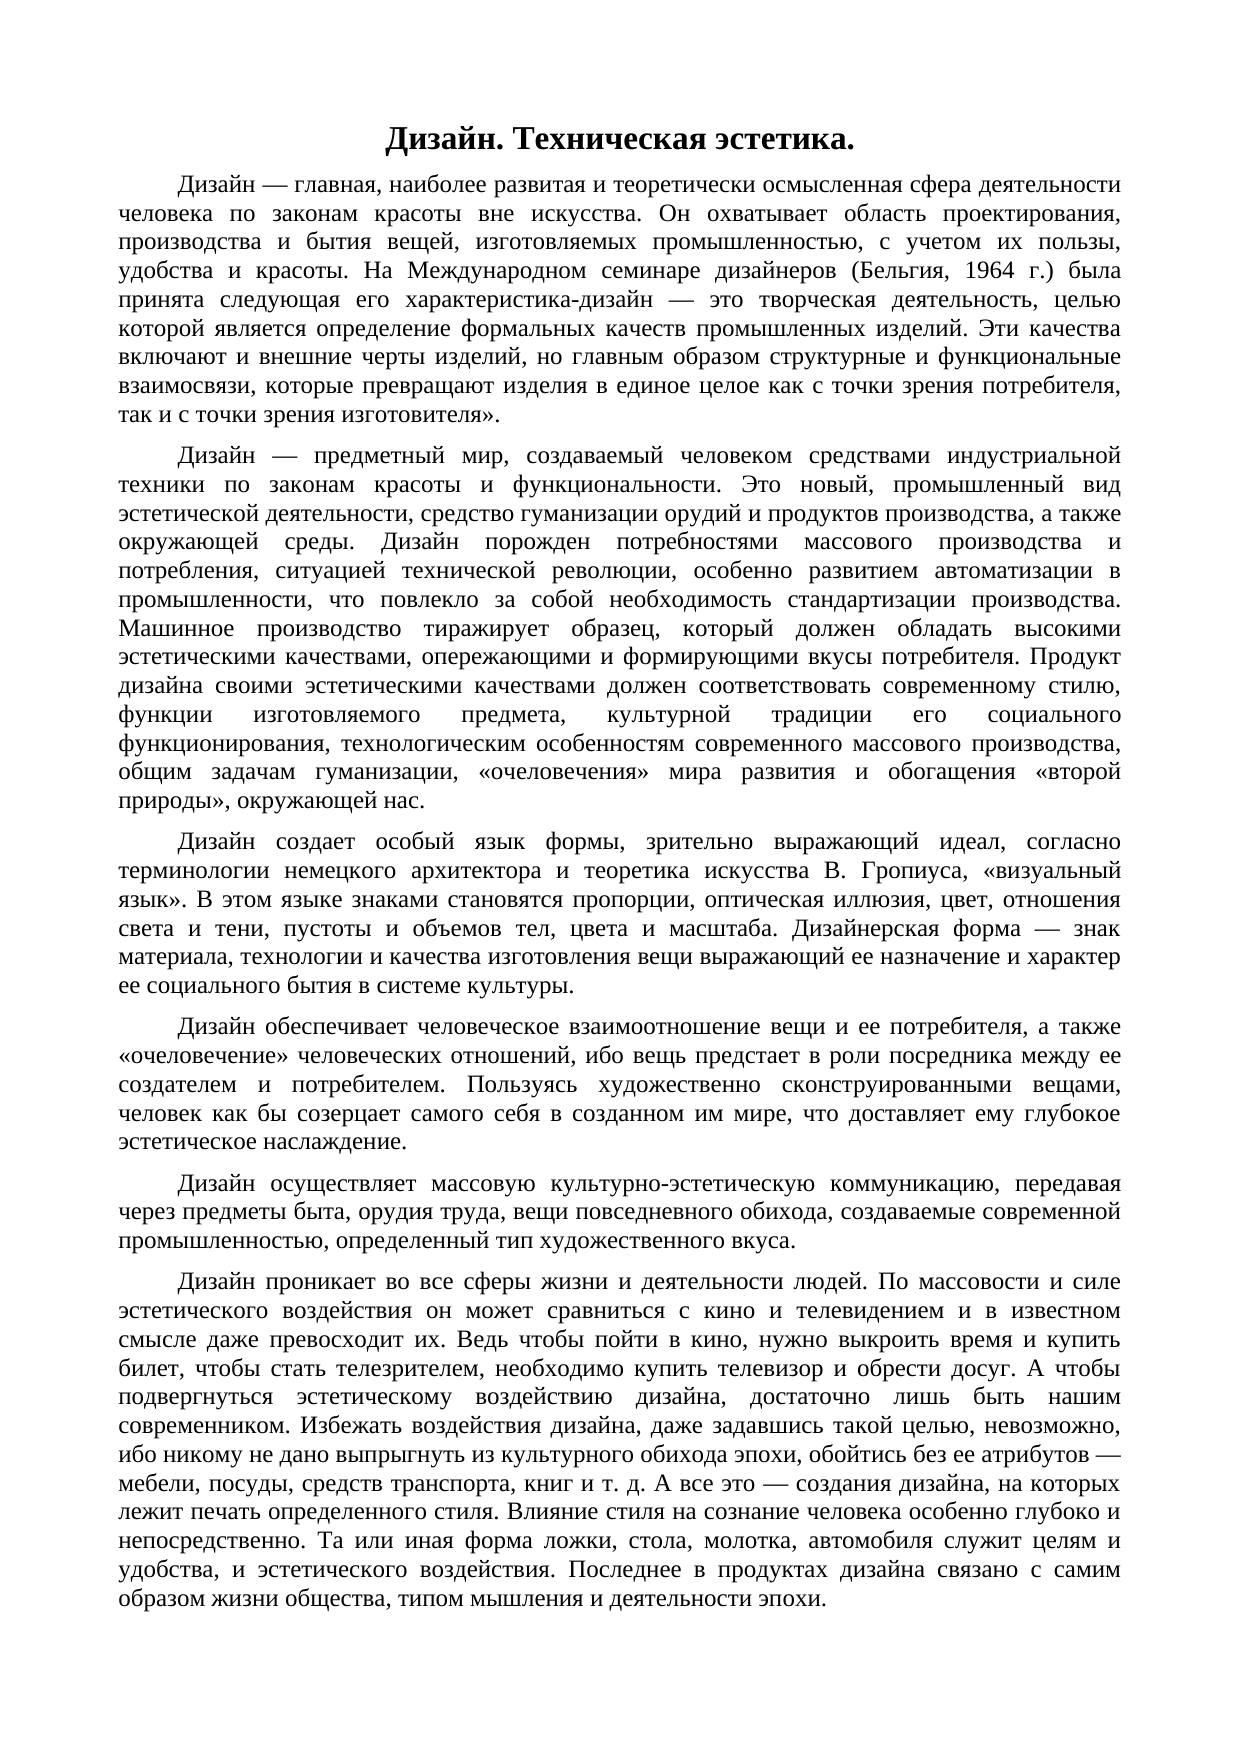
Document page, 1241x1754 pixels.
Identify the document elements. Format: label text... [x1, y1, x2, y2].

text Дизайн осуществляет массовую культурно-эстетическую коммуникацию, передавая через предметы быта, орудия труда, вещи повседневного обихода, создаваемые современной промышленностью, определенный тип художественного вкуса. [118, 1168, 1122, 1254]
text Дизайн обеспечивает человеческое взаимоотношение вещи и ее потребителя, а также «очеловечение» человеческих отношений, ибо вещь предстает в роли посредника между ее создателем и потребителем. Пользуясь художественно сконструированными вещами, человек как бы созерцает самого себя в созданном им мире, что доставляет ему глубокое эстетическое наслаждение. [118, 1011, 1122, 1155]
text Дизайн — главная, наиболее развитая и теоретически осмысленная сфера деятельности человека по законам красоты вне искусства. Он охватывает область проектирования, производства и бытия вещей, изготовляемых промышленностью, с учетом их пользы, удобства и красоты. На Международном семинаре дизайнеров (Бельгия, .) была принята следующая его характеристика-дизайн — это творческая деятельность, целью которой является определение формальных качеств промышленных изделий. Эти качества включают и внешние черты изделий, но главным образом структурные и функциональные взаимосвязи, которые превращают изделия в единое целое как с точки зрения потребителя, так и с точки зрения изготовителя». [118, 169, 1122, 428]
text Дизайн. Техническая эстетика. [118, 118, 1122, 156]
text Дизайн создает особый язык формы, зрительно выражающий идеал, согласно терминологии немецкого архитектора и теоретика искусства В. Гропиуса, «визуальный язык». В этом языке знаками становятся пропорции, оптическая иллюзия, цвет, отношения света и тени, пустоты и объемов тел, цвета и масштаба. Дизайнерская форма — знак материала, технологии и качества изготовления вещи выражающий ее назначение и характер ее социального бытия в системе культуры. [118, 826, 1122, 999]
text Дизайн — предметный мир, создаваемый человеком средствами индустриальной техники по законам красоты и функциональности. Это новый, промышленный вид эстетической деятельности, средство гуманизации орудий и продуктов производства, а также окружающей среды. Дизайн порожден потребностями массового производства и потребления, ситуацией технической революции, особенно развитием автоматизации в промышленности, что повлекло за собой необходимость стандартизации производства. Машинное производство тиражирует образец, который должен обладать высокими эстетическими качествами, опережающими и формирующими вкусы потребителя. Продукт дизайна своими эстетическими качествами должен соответствовать современному стилю, функции изготовляемого предмета, культурной традиции его социального функционирования, технологическим особенностям современного массового производства, общим задачам гуманизации, «очеловечения» мира развития и обогащения «второй природы», окружающей нас. [118, 440, 1122, 814]
text Дизайн проникает во все сферы жизни и деятельности людей. По массовости и силе эстетического воздействия он может сравниться с кино и телевидением и в известном смысле даже превосходит их. Ведь чтобы пойти в кино, нужно выкроить время и купить билет, чтобы стать телезрителем, необходимо купить телевизор и обрести досуг. А чтобы подвергнуться эстетическому воздействию дизайна, достаточно лишь быть нашим современником. Избежать воздействия дизайна, даже задавшись такой целью, невозможно, ибо никому не дано выпрыгнуть из культурного обихода эпохи, обойтись без ее атрибутов — мебели, посуды, средств транспорта, книг и т. д. А все это — создания дизайна, на которых лежит печать определенного стиля. Влияние стиля на сознание человека особенно глубоко и непосредственно. Та или иная форма ложки, стола, молотка, автомобиля служит целям и удобства, и эстетического воздействия. Последнее в продуктах дизайна связано с самим образом жизни общества, типом мышления и деятельности эпохи. [118, 1266, 1122, 1611]
